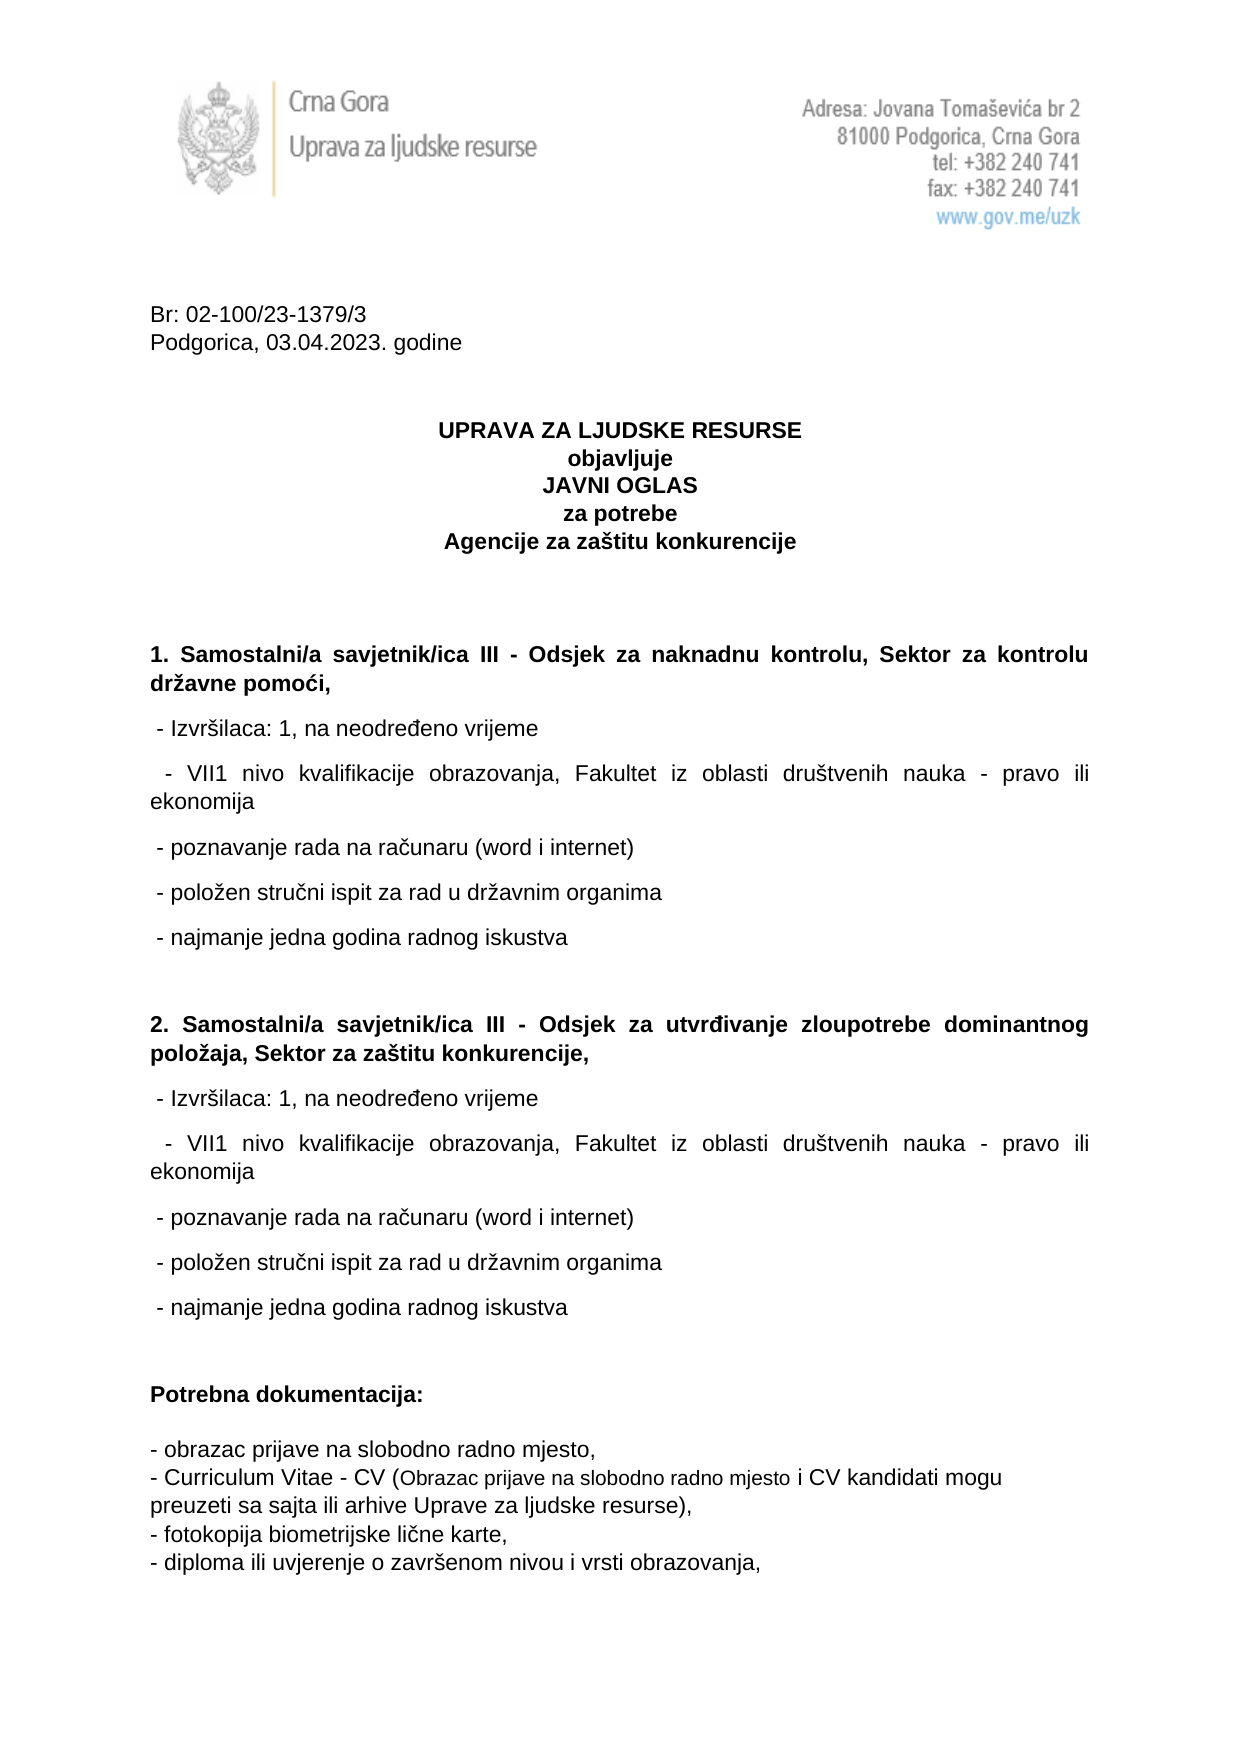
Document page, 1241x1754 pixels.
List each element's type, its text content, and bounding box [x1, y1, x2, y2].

text Br: 02-100/23-1379/3 [150, 301, 1090, 327]
text - Izvršilaca: 1, na neodređeno vrijeme [150, 715, 1090, 741]
text - najmanje jedna godina radnog iskustva [150, 1294, 1090, 1320]
text 1. Samostalni/a savjetnik/ica III - Odsjek za naknadnu kontrolu, Sektor za kontrolu državne pomoći, [150, 641, 1090, 696]
text - najmanje jedna godina radnog iskustva [150, 924, 1090, 950]
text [150, 1381, 1090, 1576]
text Agencije za zaštitu konkurencije [150, 528, 1090, 555]
text - poznavanje rada na računaru (word i internet) [150, 1203, 1090, 1230]
text - položen stručni ispit za rad u državnim organima [150, 1248, 1090, 1275]
text - Izvršilaca: 1, na neodređeno vrijeme [150, 1085, 1090, 1111]
text 2. Samostalni/a savjetnik/ica III - Odsjek za utvrđivanje zloupotrebe dominantnog položaja, Sektor za zaštitu konkurencije, [150, 1011, 1090, 1066]
text - poznavanje rada na računaru (word i internet) [150, 833, 1090, 860]
text UPRAVA ZA LJUDSKE RESURSE [150, 417, 1090, 443]
text JAVNI OGLAS [150, 472, 1090, 499]
text - VII1 nivo kvalifikacije obrazovanja, Fakultet iz oblasti društvenih nauka - pravo ili ekonomija [150, 1130, 1090, 1185]
text - VII1 nivo kvalifikacije obrazovanja, Fakultet iz oblasti društvenih nauka - pravo ili ekonomija [150, 760, 1090, 815]
picture [151, 52, 1089, 240]
text za potrebe [150, 500, 1090, 527]
text Podgorica, 03.04.2023. godine [150, 329, 1090, 355]
text - položen stručni ispit za rad u državnim organima [150, 878, 1090, 905]
text objavljuje [150, 444, 1090, 471]
